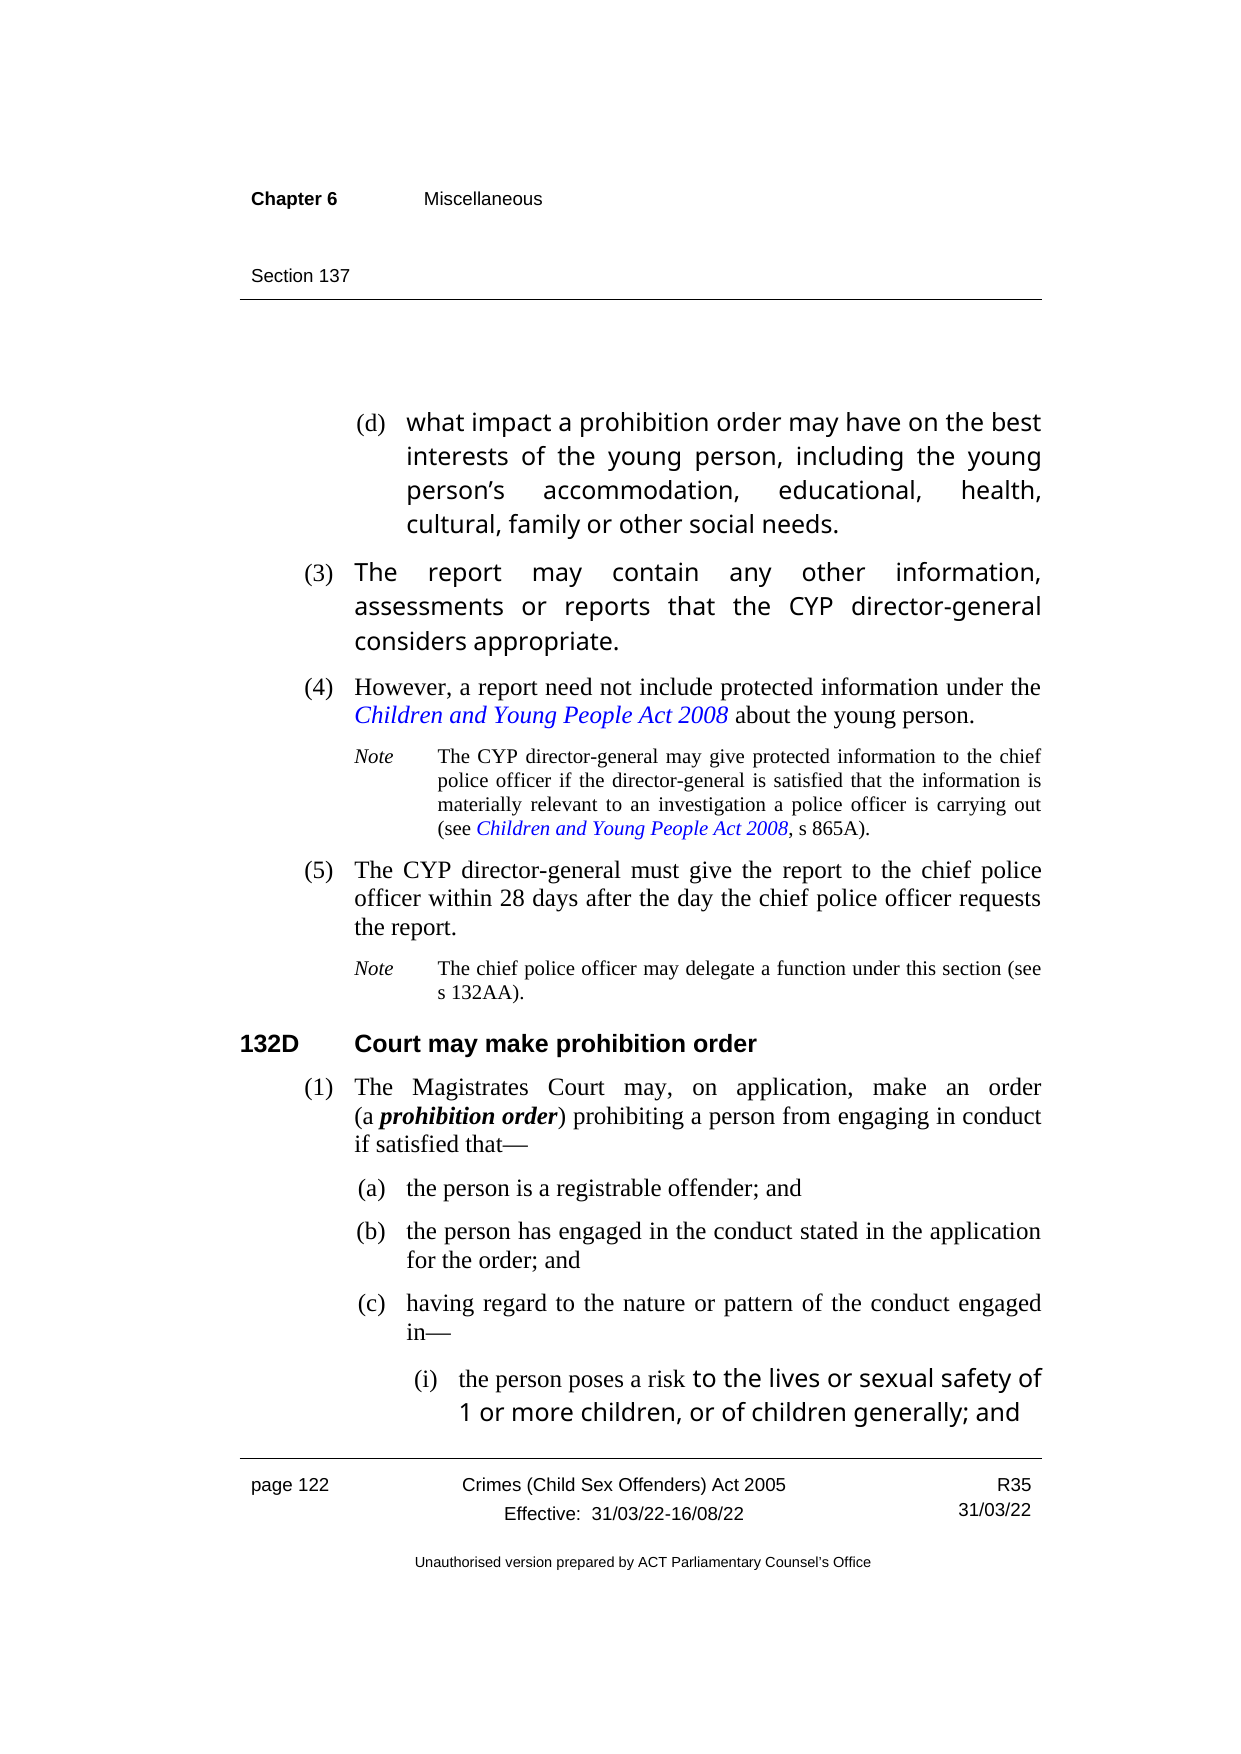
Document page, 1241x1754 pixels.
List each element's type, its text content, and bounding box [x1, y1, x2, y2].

text (c) having regard to the nature or pattern of the conduct engaged in— [239, 1288, 1042, 1346]
text (a) the person is a registrable offender; and [239, 1173, 1042, 1202]
text Note The chief police officer may delegate a function under this section (see s 132AA). [354, 956, 1042, 1004]
text (b) the person has engaged in the conduct stated in the application for the order; and [239, 1216, 1042, 1274]
text (3) The report may contain any other information, assessments or reports that the CYP director-general considers appropriate. [239, 555, 1042, 657]
text (i) the person poses a risk to the lives or sexual safety of 1 or more children, or of children generally; and [239, 1360, 1042, 1428]
text 132D Court may make prohibition order [239, 1029, 1042, 1057]
text (d) what impact a prohibition order may have on the best interests of the young person, including the young person’s accommodation, educational, health, cultural, family or other social needs. [239, 404, 1042, 540]
text Note The CYP director-general may give protected information to the chief police officer if the director-general is satisfied that the information is materially relevant to an investigation a police officer is carrying out (see Children and Young People Act 2008, s 865A). [354, 744, 1042, 840]
text (4) However, a report need not include protected information under the Children and Young People Act 2008 about the young person. [239, 672, 1042, 729]
text (5) The CYP director-general must give the report to the chief police officer within 28 days after the day the chief police officer requests the report. [239, 855, 1042, 941]
text (1) The Magistrates Court may, on application, make an order (a prohibition order) prohibiting a person from engaging in conduct if satisfied that— [239, 1072, 1042, 1158]
